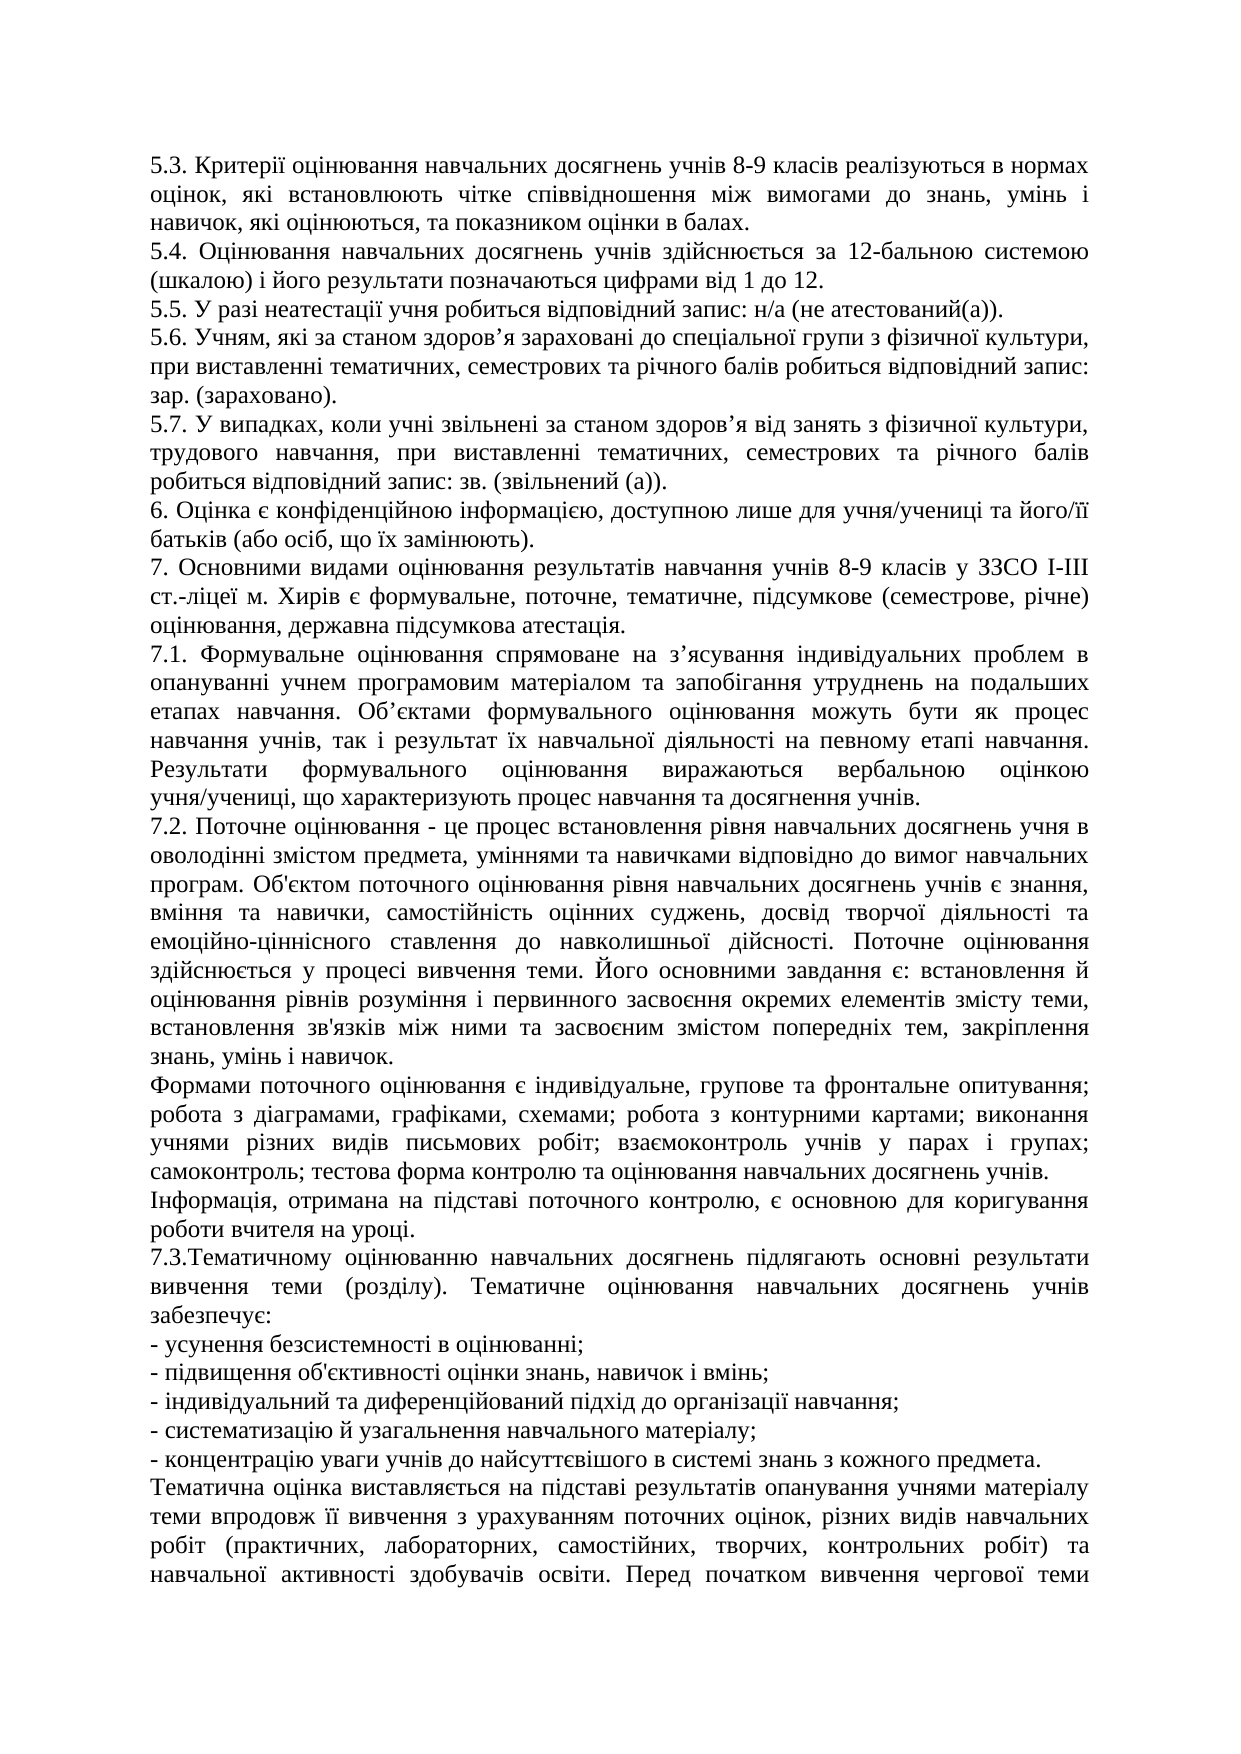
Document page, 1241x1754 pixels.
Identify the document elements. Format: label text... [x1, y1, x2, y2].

text 7.1. Формувальне оцінювання спрямоване на з’ясування індивідуальних проблем в опануванні учнем програмовим матеріалом та запобігання утруднень на подальших етапах навчання. Об’єктами формувального оцінювання можуть бути як процес навчання учнів, так і результат їх навчальної діяльності на певному етапі навчання. Результати формувального оцінювання виражаються вербальною оцінкою учня/учениці, що характеризують процес навчання та досягнення учнів. [150, 639, 1090, 811]
text 7.2. Поточне оцінювання - це процес встановлення рівня навчальних досягнень учня в оволодінні змістом предмета, уміннями та навичками відповідно до вимог навчальних програм. Об'єктом поточного оцінювання рівня навчальних досягнень учнів є знання, вміння та навички, самостійність оцінних суджень, досвід творчої діяльності та емоційно-ціннісного ставлення до навколишньої дійсності. Поточне оцінювання здійснюється у процесі вивчення теми. Його основними завдання є: встановлення й оцінювання рівнів розуміння і первинного засвоєння окремих елементів змісту теми, встановлення зв'язків між ними та засвоєним змістом попередніх тем, закріплення знань, умінь і навичок. [150, 811, 1090, 1070]
text 5.4. Оцінювання навчальних досягнень учнів здійснюється за 12-бальною системою (шкалою) і його результати позначаються цифрами від 1 до 12. [150, 236, 1090, 294]
text Інформація, отримана на підставі поточного контролю, є основною для коригування роботи вчителя на уроці. [150, 1185, 1090, 1242]
text 5.5. У разі неатестації учня робиться відповідний запис: н/а (не атестований(а)). [150, 294, 1090, 322]
text 7.3.Тематичному оцінюванню навчальних досягнень підлягають основні результати вивчення теми (розділу). Тематичне оцінювання навчальних досягнень учнів забезпечує: [150, 1242, 1090, 1329]
text - концентрацію уваги учнів до найсуттєвішого в системі знань з кожного предмета. [150, 1444, 1090, 1472]
text 6. Оцінка є конфіденційною інформацією, доступною лише для учня/учениці та його/її батьків (або осіб, що їх замінюють). [150, 495, 1090, 552]
text - підвищення об'єктивності оцінки знань, навичок і вмінь; [150, 1357, 1090, 1386]
text - усунення безсистемності в оцінюванні; [150, 1329, 1090, 1357]
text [150, 1472, 1090, 1587]
text 5.6. Учням, які за станом здоров’я зараховані до спеціальної групи з фізичної культури, при виставленні тематичних, семестрових та річного балів робиться відповідний запис: зар. (зараховано). [150, 322, 1090, 409]
text 5.3. Критерії оцінювання навчальних досягнень учнів 8-9 класів реалізуються в нормах оцінок, які встановлюють чітке співвідношення між вимогами до знань, умінь і навичок, які оцінюються, та показником оцінки в балах. [150, 150, 1090, 236]
text - індивідуальний та диференційований підхід до організації навчання; [150, 1386, 1090, 1415]
text Формами поточного оцінювання є індивідуальне, групове та фронтальне опитування; робота з діаграмами, графіками, схемами; робота з контурними картами; виконання учнями різних видів письмових робіт; взаємоконтроль учнів у парах і групах; самоконтроль; тестова форма контролю та оцінювання навчальних досягнень учнів. [150, 1070, 1090, 1185]
text 5.7. У випадках, коли учні звільнені за станом здоров’я від занять з фізичної культури, трудового навчання, при виставленні тематичних, семестрових та річного балів робиться відповідний запис: зв. (звільнений (а)). [150, 409, 1090, 495]
text 7. Основними видами оцінювання результатів навчання учнів 8-9 класів у ЗЗСО І-ІІІ ст.-ліцеї м. Хирів є формувальне, поточне, тематичне, підсумкове (семестрове, річне) оцінювання, державна підсумкова атестація. [150, 552, 1090, 639]
text - систематизацію й узагальнення навчального матеріалу; [150, 1415, 1090, 1444]
